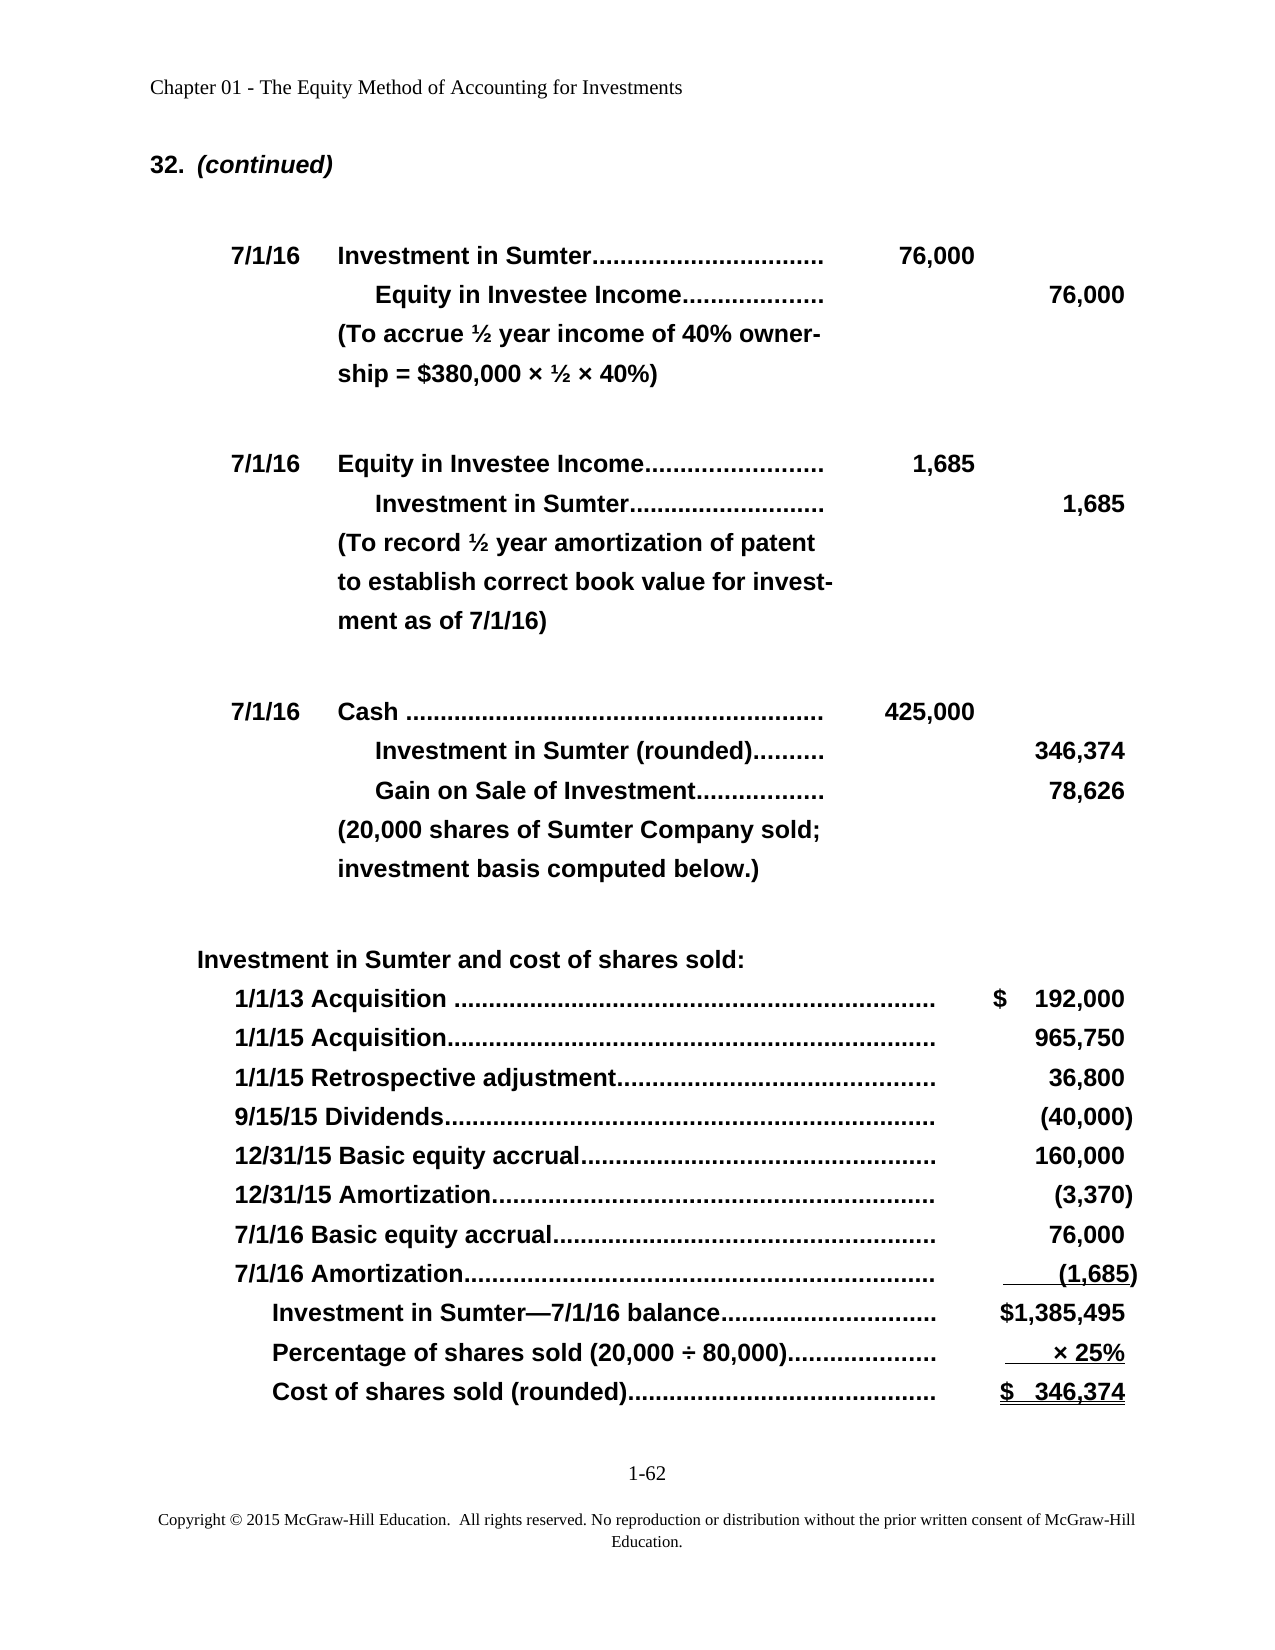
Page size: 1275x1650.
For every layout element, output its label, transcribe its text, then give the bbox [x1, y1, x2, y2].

text Cost of shares sold (rounded) $ 346,374 [150, 1377, 1144, 1406]
text Percentage of shares sold (20,000 ÷ 80,000) × 25% [150, 1338, 1144, 1366]
text Investment in Sumter and cost of shares sold: [150, 945, 1144, 974]
text Equity in Investee Income 76,000 [150, 280, 1144, 309]
text (20,000 shares of Sumter Company sold; [150, 815, 1144, 844]
text 9/15/15 Dividends (40,000) [150, 1102, 1144, 1131]
text to establish correct book value for invest- [150, 567, 1144, 596]
text 7/1/16 Cash 425,000 [150, 697, 1144, 726]
text 7/1/16 Equity in Investee Income 1,685 [150, 449, 1144, 478]
text Investment in Sumter 1,685 [150, 488, 1144, 517]
text 7/1/16 Investment in Sumter 76,000 [150, 241, 1144, 269]
text (To record ½ year amortization of patent [150, 528, 1144, 557]
text ment as of 7/1/16) [150, 606, 1144, 635]
text 1/1/15 Acquisition 965,750 [150, 1023, 1144, 1052]
text ship = $380,000 × ½ × 40%) [150, 358, 1144, 387]
text 32. (continued) [150, 150, 1144, 179]
text Gain on Sale of Investment 78,626 [150, 776, 1144, 804]
text Investment in Sumter (rounded) 346,374 [150, 736, 1144, 765]
text 12/31/15 Amortization (3,370) [150, 1181, 1144, 1209]
text (To accrue ½ year income of 40% owner- [150, 319, 1144, 348]
text 7/1/16 Amortization (1,685) [150, 1259, 1144, 1288]
text 12/31/15 Basic equity accrual 160,000 [150, 1141, 1144, 1170]
text 1/1/15 Retrospective adjustment 36,800 [150, 1063, 1144, 1091]
text 1/1/13 Acquisition $ 192,000 [150, 984, 1144, 1013]
text 7/1/16 Basic equity accrual 76,000 [150, 1220, 1144, 1248]
text investment basis computed below.) [150, 854, 1144, 883]
text Investment in Sumter—7/1/16 balance $1,385,495 [150, 1298, 1144, 1327]
